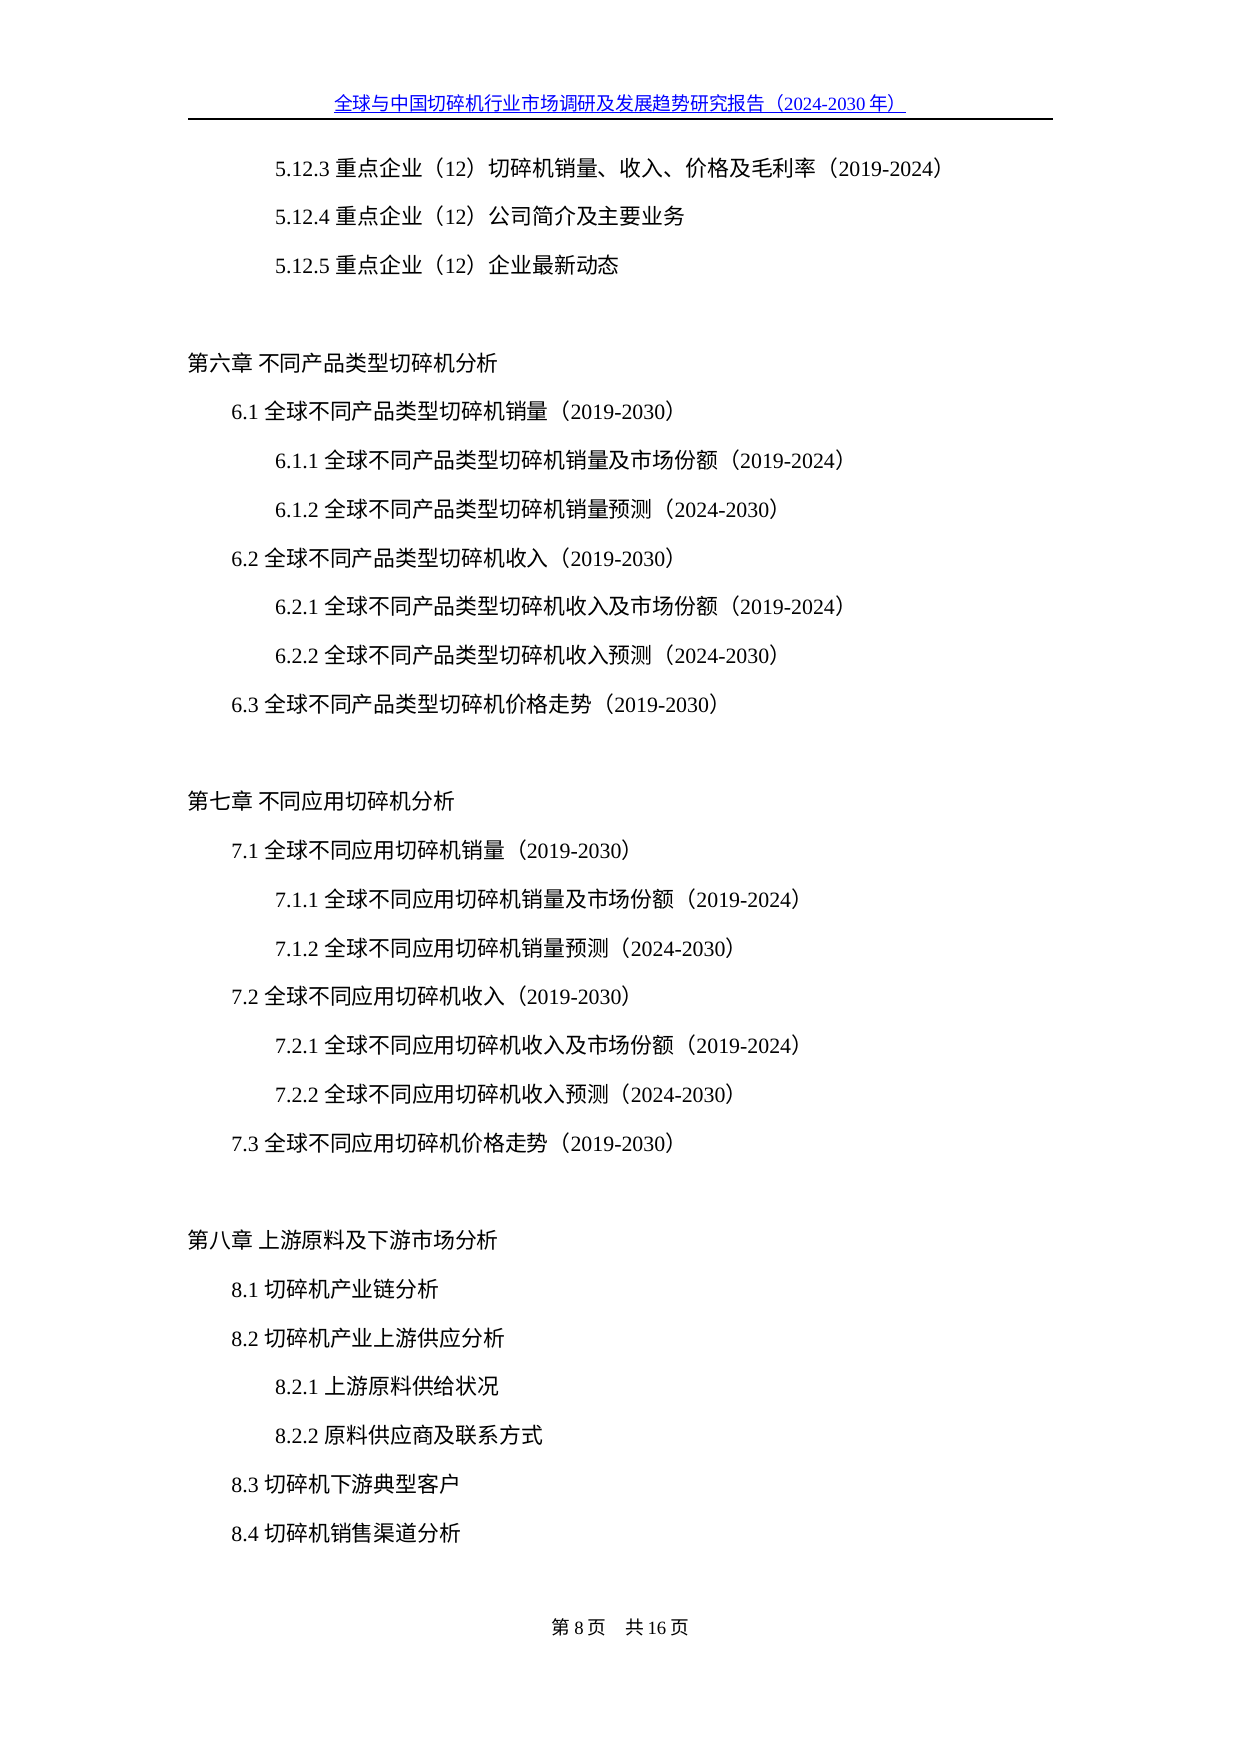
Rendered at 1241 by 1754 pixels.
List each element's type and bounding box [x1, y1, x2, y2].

text [187, 150, 1053, 1548]
